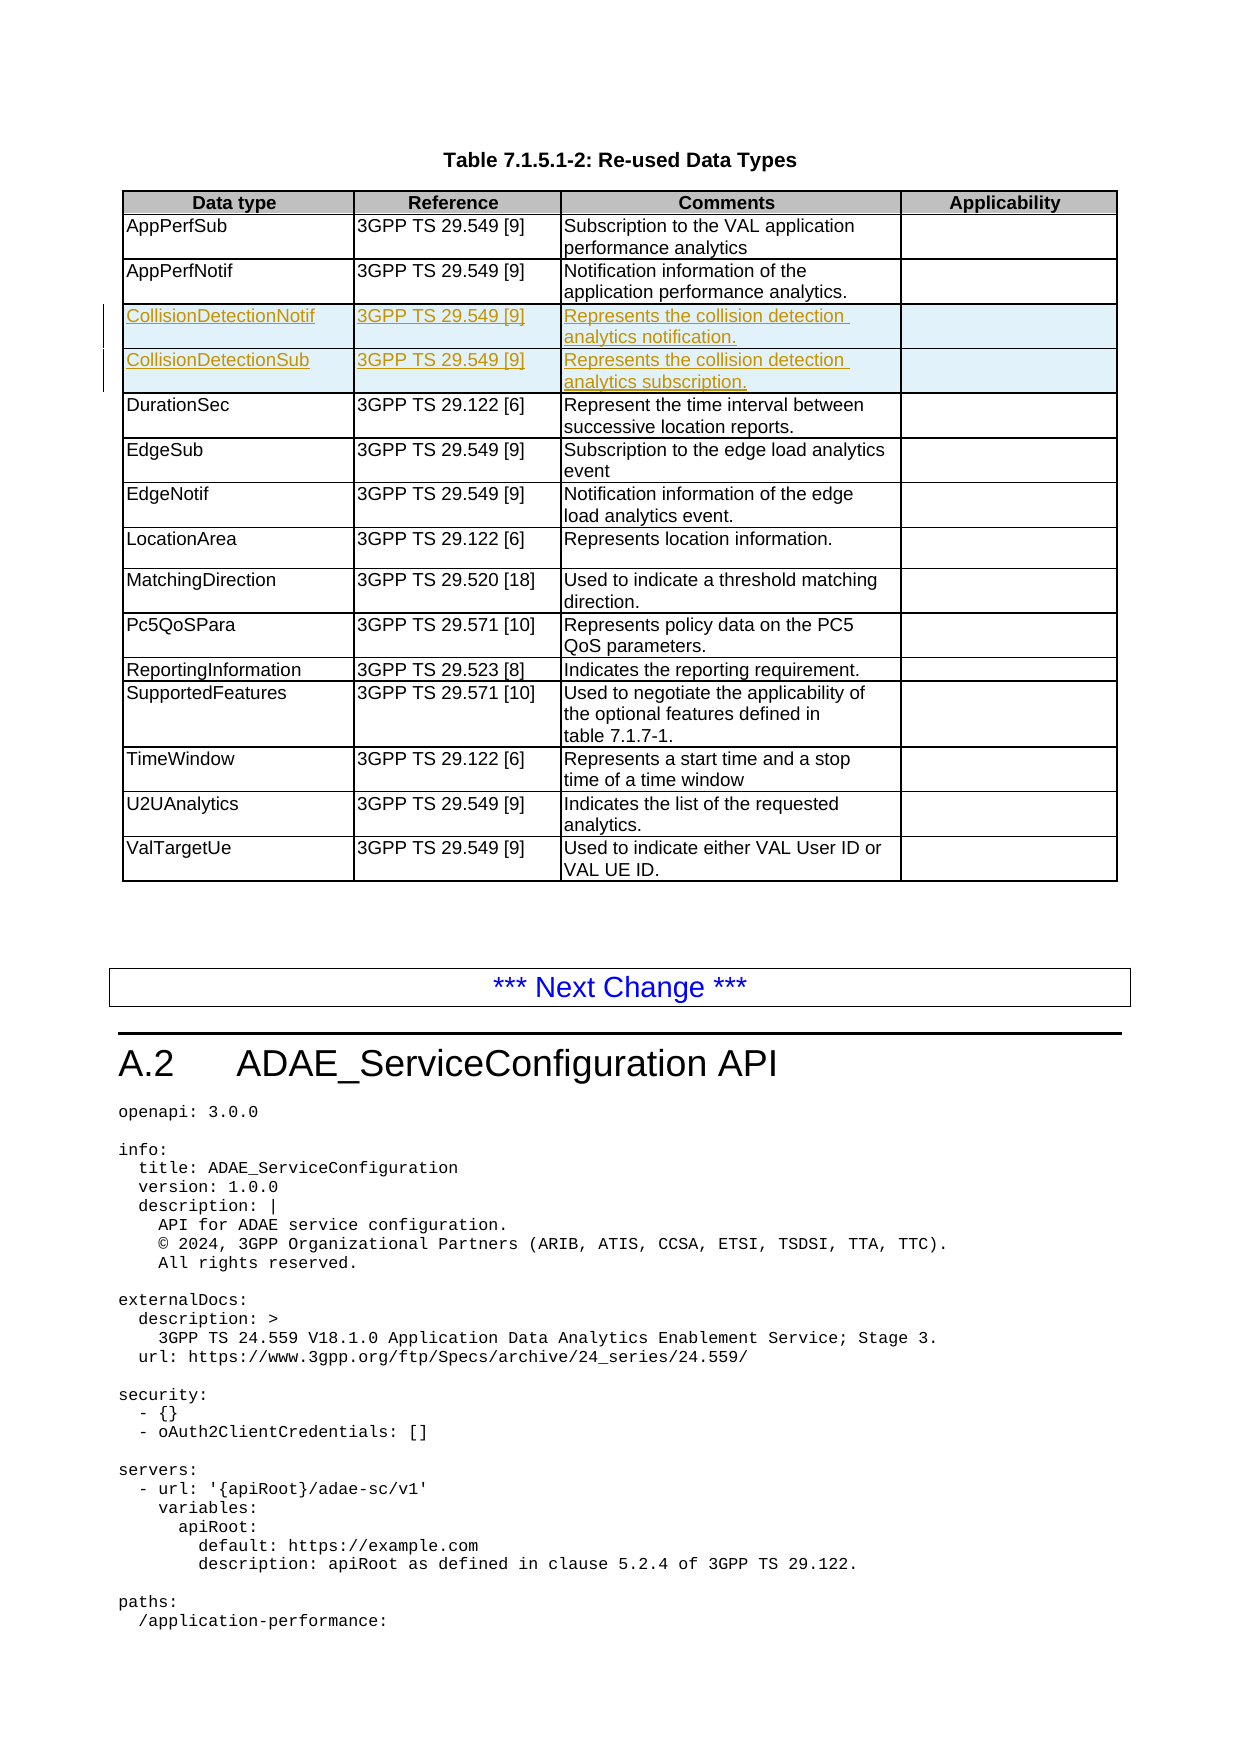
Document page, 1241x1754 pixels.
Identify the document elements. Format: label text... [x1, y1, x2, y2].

table_header Comments [562, 192, 900, 213]
table_header Data type [124, 192, 353, 213]
table_cell 3GPP TS 29.549 [9] [355, 215, 560, 258]
table_cell 3GPP TS 29.520 [18] [355, 569, 560, 612]
text info: [118, 1141, 1122, 1160]
text - {} [118, 1405, 1122, 1424]
table_cell U2UAnalytics [124, 792, 353, 836]
text openapi: 3.0.0 [118, 1103, 1122, 1122]
table_cell AppPerfSub [124, 215, 353, 258]
table_cell 3GPP TS 29.122 [6] [355, 528, 560, 567]
text API for ADAE service configuration. [118, 1217, 1122, 1235]
table_header Applicability [902, 192, 1116, 213]
table_cell 3GPP TS 29.571 [10] [355, 682, 560, 746]
table_cell SupportedFeatures [124, 682, 353, 746]
text servers: [118, 1462, 1122, 1481]
table_cell 3GPP TS 29.549 [9] [355, 260, 560, 303]
text paths: [118, 1594, 1122, 1612]
table_cell Used to indicate either VAL User ID or VAL UE ID. [562, 837, 900, 880]
table_cell [902, 260, 1116, 303]
text All rights reserved. [118, 1254, 1122, 1273]
table_cell [902, 748, 1116, 791]
table_cell 3GPP TS 29.549 [9] [355, 483, 560, 526]
table_cell MatchingDirection [124, 569, 353, 612]
table_cell 3GPP TS 29.122 [6] [355, 394, 560, 437]
table_cell Represent the time interval between successive location reports. [562, 394, 900, 437]
table_cell Represents policy data on the PC5 QoS parameters. [562, 614, 900, 657]
text 3GPP TS 24.559 V18.1.0 Application Data Analytics Enablement Service; Stage 3. [118, 1330, 1122, 1348]
table_cell 3GPP TS 29.549 [9] [355, 792, 560, 836]
table_cell Represents a start time and a stop time of a time window [562, 748, 900, 791]
text security: [118, 1386, 1122, 1405]
table_cell [902, 569, 1116, 612]
table_cell [902, 658, 1116, 680]
text version: 1.0.0 [118, 1179, 1122, 1198]
text title: ADAE_ServiceConfiguration [118, 1160, 1122, 1179]
table_cell [902, 837, 1116, 880]
table_cell EdgeSub [124, 439, 353, 482]
table_cell ValTargetUe [124, 837, 353, 880]
text © 2024, 3GPP Organizational Partners (ARIB, ATIS, CCSA, ETSI, TSDSI, TTA, TTC). [118, 1235, 1122, 1254]
table_cell Used to indicate a threshold matching direction. [562, 569, 900, 612]
table_cell AppPerfNotif [124, 260, 353, 303]
table_header Reference [355, 192, 560, 213]
text Table 7.1.5.1-2: Re-used Data Types [118, 148, 1122, 172]
text default: https://example.com [118, 1537, 1122, 1556]
subtitle A.2 ADAE_ServiceConfiguration API [118, 1035, 1122, 1085]
text description: | [118, 1198, 1122, 1217]
text - oAuth2ClientCredentials: [] [118, 1424, 1122, 1443]
text url: https://www.3gpp.org/ftp/Specs/archive/24_series/24.559/ [118, 1348, 1122, 1367]
text /application-performance: [118, 1612, 1122, 1631]
table_cell 3GPP TS 29.122 [6] [355, 748, 560, 791]
table_cell Indicates the reporting requirement. [562, 658, 900, 680]
table_cell DurationSec [124, 394, 353, 437]
table_cell 3GPP TS 29.549 [9] [355, 439, 560, 482]
table_cell Used to negotiate the applicability of the optional features defined in table 7.1.7-1. [562, 682, 900, 746]
table_cell [902, 439, 1116, 482]
table_cell Subscription to the edge load analytics event [562, 439, 900, 482]
table_cell Notification information of the edge load analytics event. [562, 483, 900, 526]
table_cell Notification information of the application performance analytics. [562, 260, 900, 303]
table_cell [902, 394, 1116, 437]
table_cell [902, 614, 1116, 657]
text *** Next Change *** [110, 969, 1130, 1006]
table_cell [902, 483, 1116, 526]
text - url: '{apiRoot}/adae-sc/v1' [118, 1481, 1122, 1499]
table_cell Indicates the list of the requested analytics. [562, 792, 900, 836]
table_cell [902, 682, 1116, 746]
table_cell LocationArea [124, 528, 353, 567]
text variables: [118, 1499, 1122, 1518]
table_cell 3GPP TS 29.571 [10] [355, 614, 560, 657]
table_cell [902, 792, 1116, 836]
table_cell [902, 215, 1116, 258]
text description: apiRoot as defined in clause 5.2.4 of 3GPP TS 29.122. [118, 1556, 1122, 1575]
table_cell ReportingInformation [124, 658, 353, 680]
table_cell [902, 528, 1116, 567]
table_cell Pc5QoSPara [124, 614, 353, 657]
table_cell Subscription to the VAL application performance analytics [562, 215, 900, 258]
text externalDocs: [118, 1292, 1122, 1311]
text description: > [118, 1311, 1122, 1330]
text apiRoot: [118, 1518, 1122, 1537]
table_cell 3GPP TS 29.523 [8] [355, 658, 560, 680]
table_cell 3GPP TS 29.549 [9] [355, 837, 560, 880]
table_cell EdgeNotif [124, 483, 353, 526]
table_cell Represents location information. [562, 528, 900, 567]
table_cell TimeWindow [124, 748, 353, 791]
